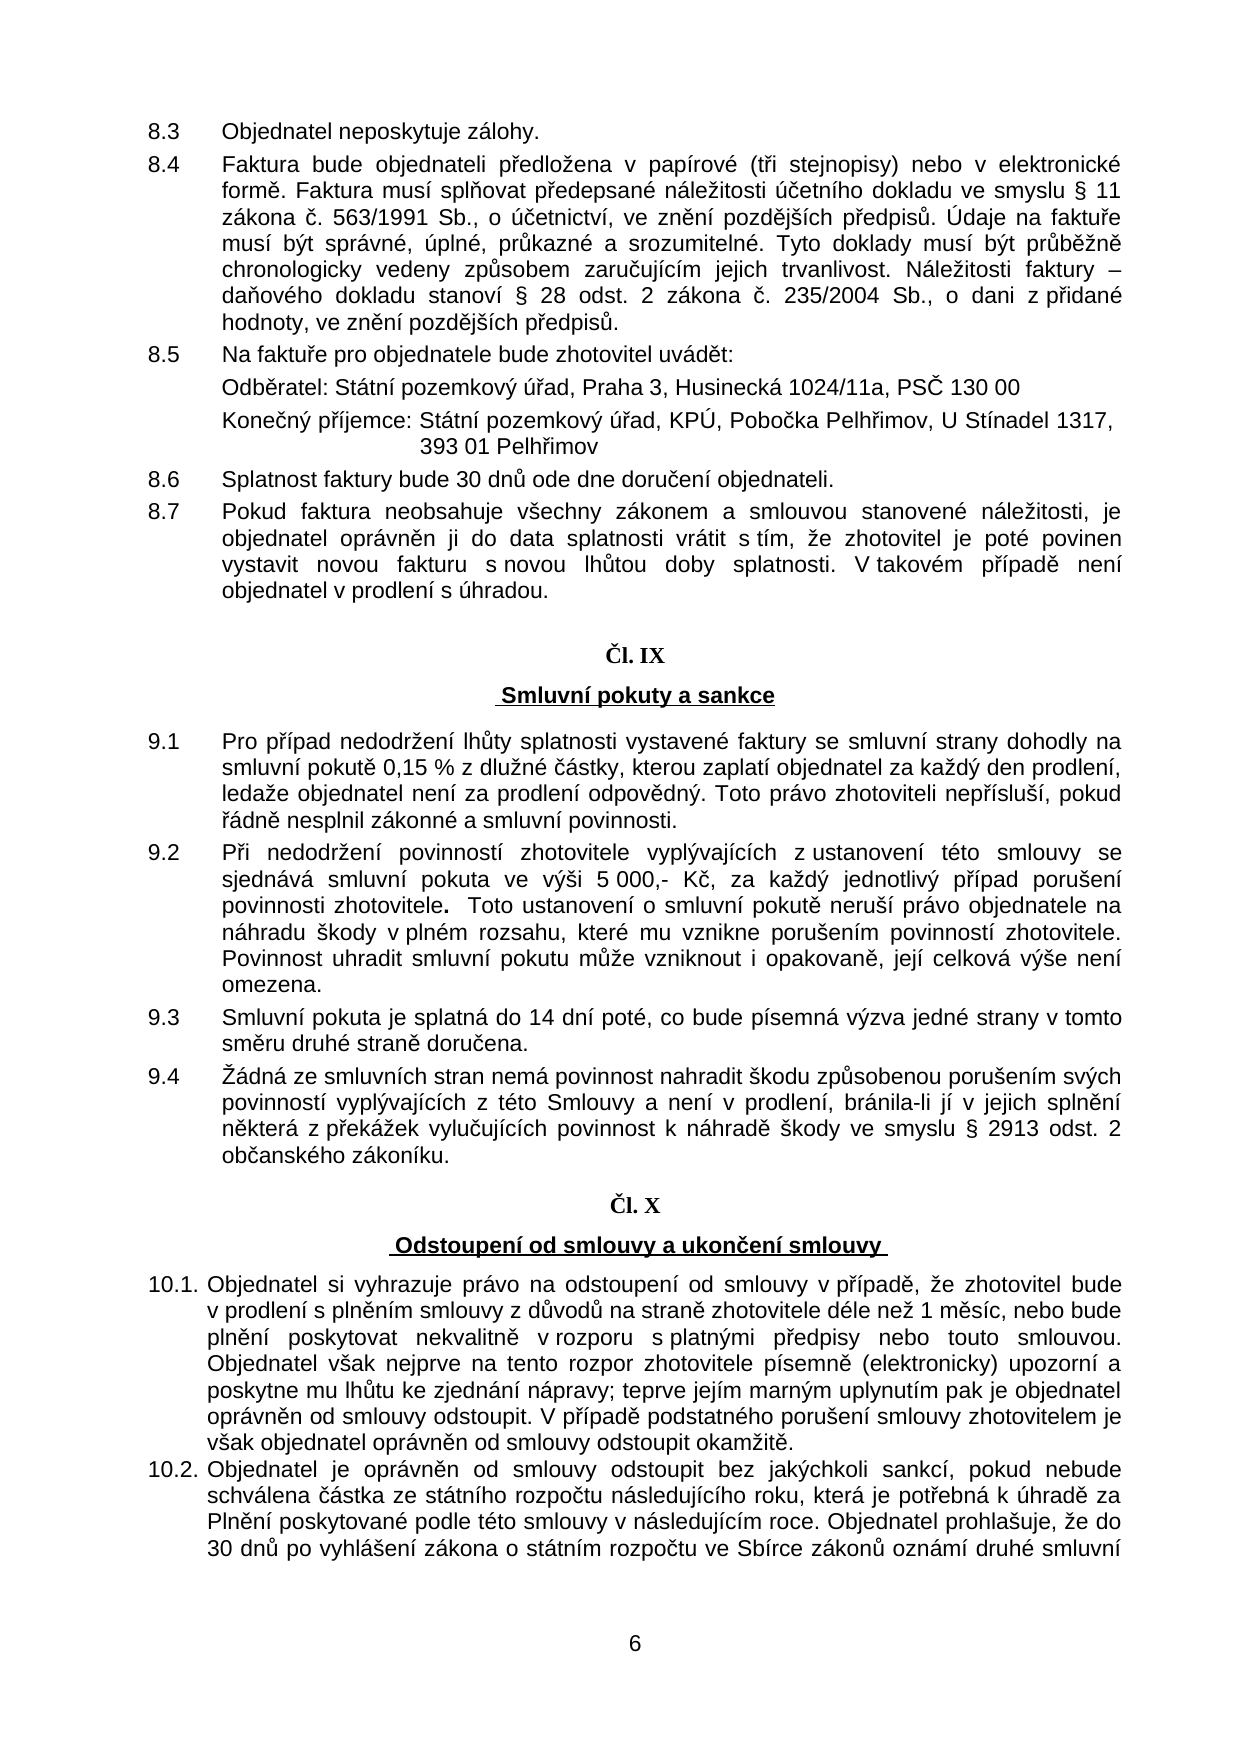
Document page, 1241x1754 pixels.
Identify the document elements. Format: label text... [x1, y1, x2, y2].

list Pro případ nedodržení lhůty splatnosti vystavené faktury se smluvní strany dohodly na smluvní pokutě 0,15 % z dlužné částky, kterou zaplatí objednatel za každý den prodlení, ledaže objednatel není za prodlení odpovědný. Toto právo zhotoviteli nepřísluší, pokud řádně nesplnil zákonné a smluvní povinnosti. [148, 728, 1122, 833]
list Při nedodržení povinností zhotovitele vyplývajících z ustanovení této smlouvy se sjednává smluvní pokuta ve výši 5 000,- Kč, za každý jednotlivý případ porušení povinnosti zhotovitele. Toto ustanovení o smluvní pokutě neruší právo objednatele na náhradu škody v plném rozsahu, které mu vznikne porušením povinností zhotovitele. Povinnost uhradit smluvní pokutu může vzniknout i opakovaně, její celková výše není omezena. [148, 839, 1122, 997]
text Odběratel: Státní pozemkový úřad, Praha 3, Husinecká 1024/11a, PSČ 130 00 [185, 374, 1122, 400]
list Objednatel neposkytuje zálohy. [148, 118, 1122, 144]
list Pokud faktura neobsahuje všechny zákonem a smlouvou stanovené náležitosti, je objednatel oprávněn ji do data splatnosti vrátit s tím, že zhotovitel je poté povinen vystavit novou fakturu s novou lhůtou doby splatnosti. V takovém případě není objednatel v prodlení s úhradou. [148, 498, 1122, 604]
list Na faktuře pro objednatele bude zhotovitel uvádět: [148, 341, 1122, 368]
list Objednatel si vyhrazuje právo na odstoupení od smlouvy v případě, že zhotovitel bude v prodlení s plněním smlouvy z důvodů na straně zhotovitele déle než 1 měsíc, nebo bude plnění poskytovat nekvalitně v rozporu s platnými předpisy nebo touto smlouvou. Objednatel však nejprve na tento rozpor zhotovitele písemně (elektronicky) upozorní a poskytne mu lhůtu ke zjednání nápravy; teprve jejím marným uplynutím pak je objednatel oprávněn od smlouvy odstoupit. V případě podstatného porušení smlouvy zhotovitelem je však objednatel oprávněn od smlouvy odstoupit okamžitě. [148, 1271, 1122, 1456]
list Faktura bude objednateli předložena v papírové (tři stejnopisy) nebo v elektronické formě. Faktura musí splňovat předepsané náležitosti účetního dokladu ve smyslu § 11 zákona č. 563/1991 Sb., o účetnictví, ve znění pozdějších předpisů. Údaje na faktuře musí být správné, úplné, průkazné a srozumitelné. Tyto doklady musí být průběžně chronologicky vedeny způsobem zaručujícím jejich trvanlivost. Náležitosti faktury – daňového dokladu stanoví § 28 odst. 2 zákona č. 235/2004 Sb., o dani z přidané hodnoty, ve znění pozdějších předpisů. [148, 151, 1122, 335]
subtitle Odstoupení od smlouvy a ukončení smlouvy [148, 1232, 1122, 1258]
subtitle Čl. X [148, 1192, 1122, 1218]
subtitle Smluvní pokuty a sankce [148, 682, 1122, 708]
text Konečný příjemce: Státní pozemkový úřad, KPÚ, Pobočka Pelhřimov, U Stínadel 1317, 393 01 Pelhřimov [222, 407, 1122, 459]
subtitle Čl. IX [148, 642, 1122, 669]
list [148, 1456, 1122, 1561]
list Splatnost faktury bude 30 dnů ode dne doručení objednateli. [148, 466, 1122, 492]
list Žádná ze smluvních stran nemá povinnost nahradit škodu způsobenou porušením svých povinností vyplývajících z této Smlouvy a není v prodlení, bránila-li jí v jejich splnění některá z překážek vylučujících povinnost k náhradě škody ve smyslu § 2913 odst. 2 občanského zákoníku. [148, 1063, 1122, 1168]
list Smluvní pokuta je splatná do 14 dní poté, co bude písemná výzva jedné strany v tomto směru druhé straně doručena. [148, 1004, 1122, 1056]
